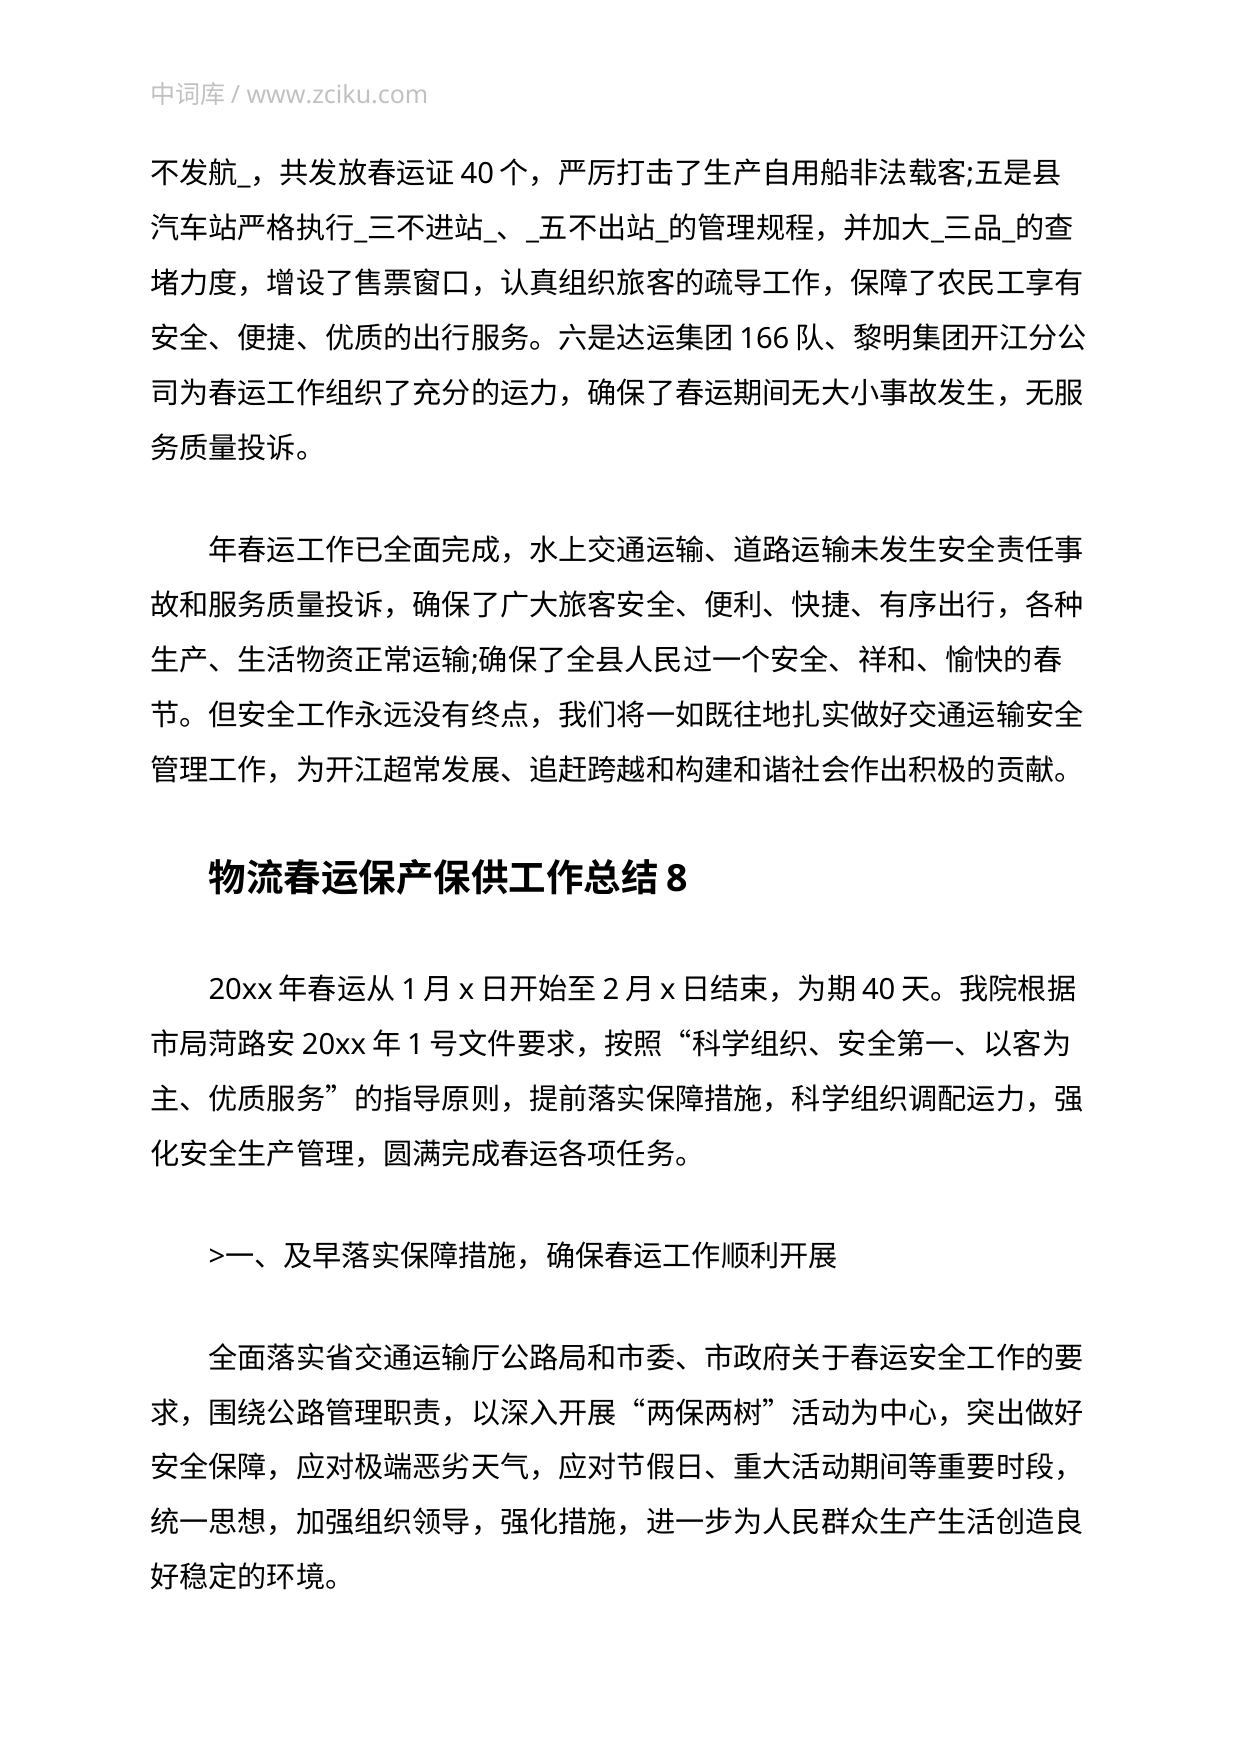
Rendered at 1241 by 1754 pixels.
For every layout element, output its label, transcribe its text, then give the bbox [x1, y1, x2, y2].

text >一、及早落实保障措施，确保春运工作顺利开展 [150, 1232, 1090, 1275]
text 全面落实省交通运输厅公路局和市委、市政府关于春运安全工作的要求，围绕公路管理职责，以深入开展“两保两树”活动为中心，突出做好安全保障，应对极端恶劣天气，应对节假日、重大活动期间等重要时段，统一思想，加强组织领导，强化措施，进一步为人民群众生产生活创造良好稳定的环境。 [150, 1334, 1090, 1596]
text 20xx年春运从1月x日开始至2月x日结束，为期40天。我院根据市局菏路安20xx年1号文件要求，按照“科学组织、安全第一、以客为主、优质服务”的指导原则，提前落实保障措施，科学组织调配运力，强化安全生产管理，圆满完成春运各项任务。 [150, 966, 1090, 1173]
text 年春运工作已全面完成，水上交通运输、道路运输未发生安全责任事故和服务质量投诉，确保了广大旅客安全、便利、快捷、有序出行，各种生产、生活物资正常运输;确保了全县人民过一个安全、祥和、愉快的春节。但安全工作永远没有终点，我们将一如既往地扎实做好交通运输安全管理工作，为开江超常发展、追赶跨越和构建和谐社会作出积极的贡献。 [150, 527, 1090, 788]
text 物流春运保产保供工作总结8 [150, 848, 1090, 902]
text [150, 150, 1090, 467]
